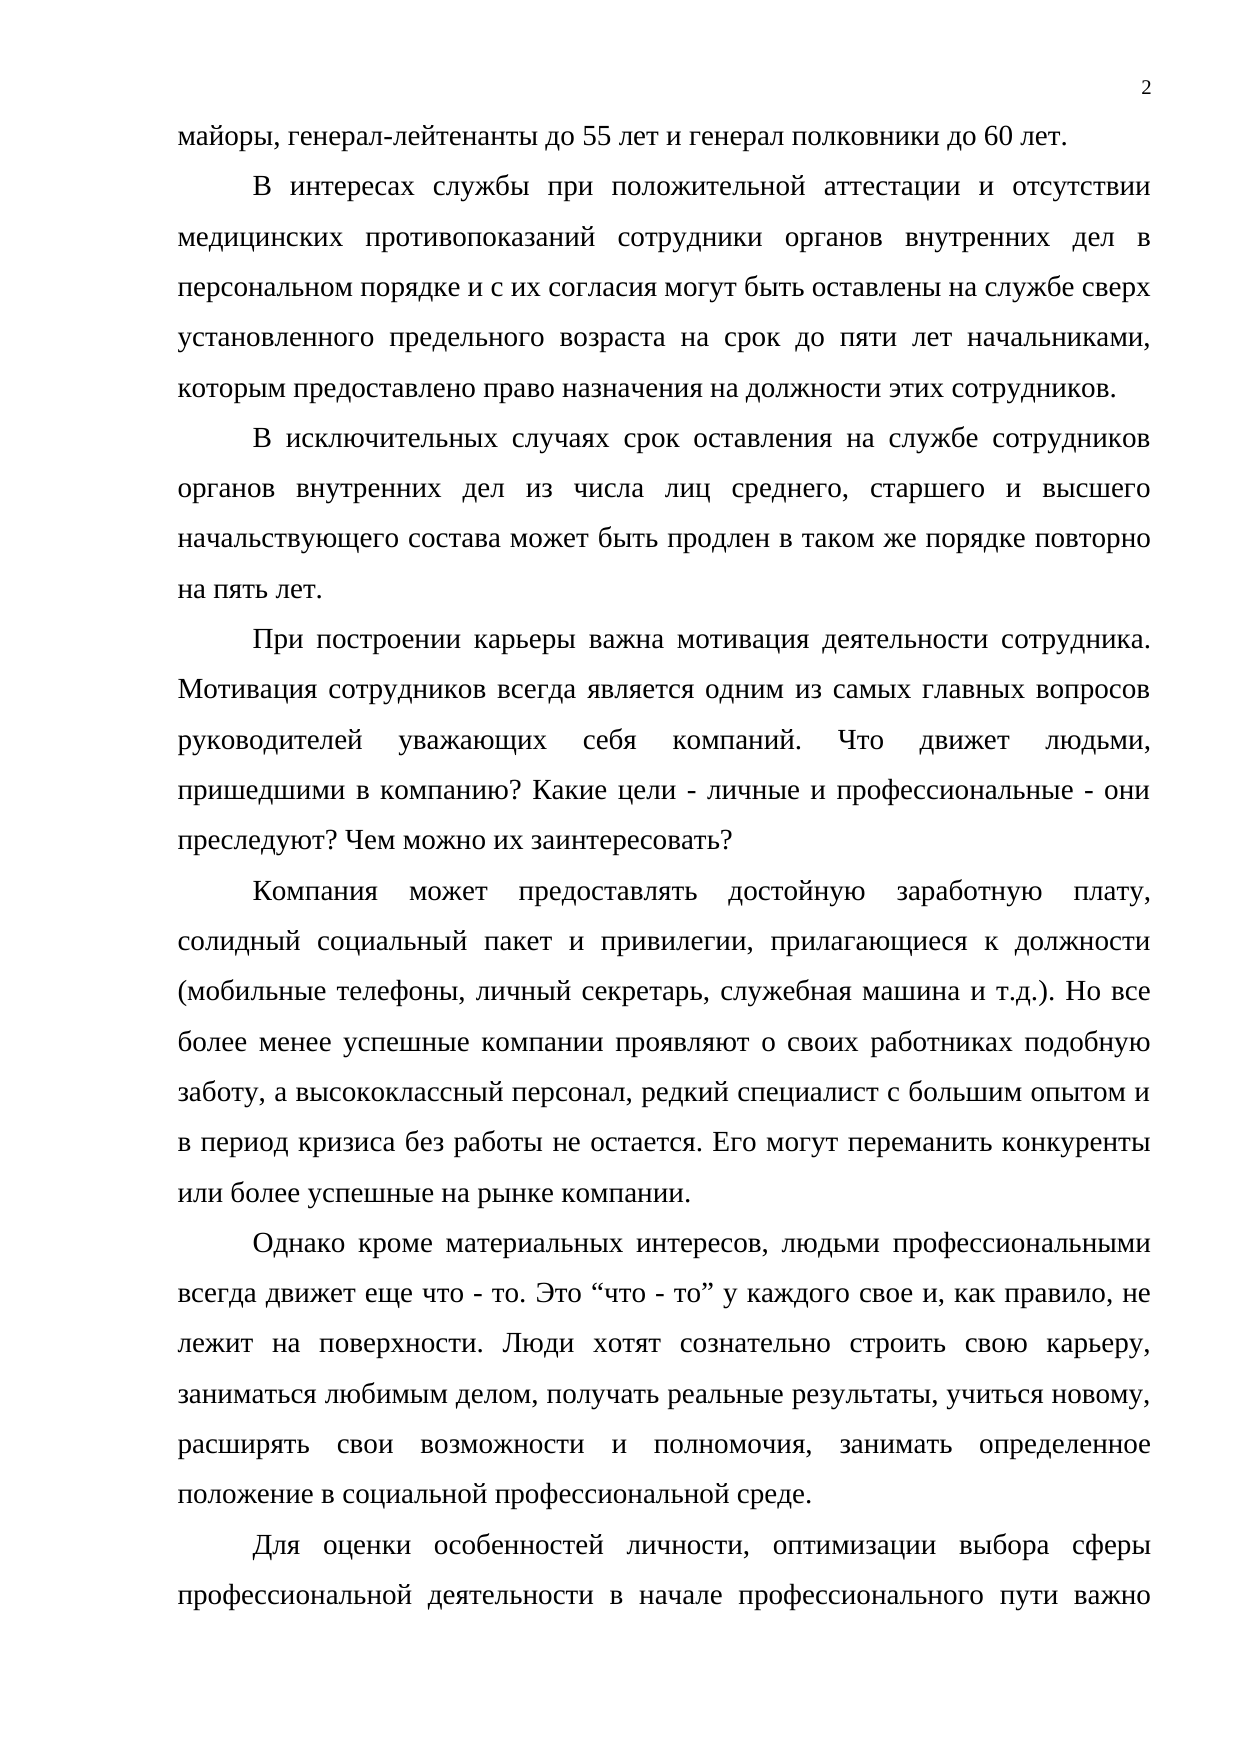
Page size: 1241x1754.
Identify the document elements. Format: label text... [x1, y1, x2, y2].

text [177, 1527, 1152, 1611]
text В исключительных случаях срок оставления на службе сотрудников органов внутренних дел из числа лиц среднего, старшего и высшего начальствующего состава может быть продлен в таком же порядке повторно на пять лет. [177, 420, 1152, 604]
text В интересах службы при положительной аттестации и отсутствии медицинских противопоказаний сотрудники органов внутренних дел в персональном порядке и с их согласия могут быть оставлены на службе сверх установленного предельного возраста на срок до пяти лет начальниками, которым предоставлено право назначения на должности этих сотрудников. [177, 168, 1152, 403]
text Компания может предоставлять достойную заработную плату, солидный социальный пакет и привилегии, прилагающиеся к должности (мобильные телефоны, личный секретарь, служебная машина и т.д.). Но все более менее успешные компании проявляют о своих работниках подобную заботу, а высококлассный персонал, редкий специалист с большим опытом и в период кризиса без работы не остается. Его могут переманить конкуренты или более успешные на рынке компании. [177, 873, 1152, 1208]
text При построении карьеры важна мотивация деятельности сотрудника. Мотивация сотрудников всегда является одним из самых главных вопросов руководителей уважающих себя компаний. Что движет людьми, пришедшими в компанию? Какие цели - личные и профессиональные - они преследуют? Чем можно их заинтересовать? [177, 621, 1152, 856]
text Однако кроме материальных интересов, людьми профессиональными всегда движет еще что - то. Это “что - то” у каждого свое и, как правило, не лежит на поверхности. Люди хотят сознательно строить свою карьеру, заниматься любимым делом, получать реальные результаты, учиться новому, расширять свои возможности и полномочия, занимать определенное положение в социальной профессиональной среде. [177, 1225, 1152, 1510]
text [177, 118, 1152, 152]
